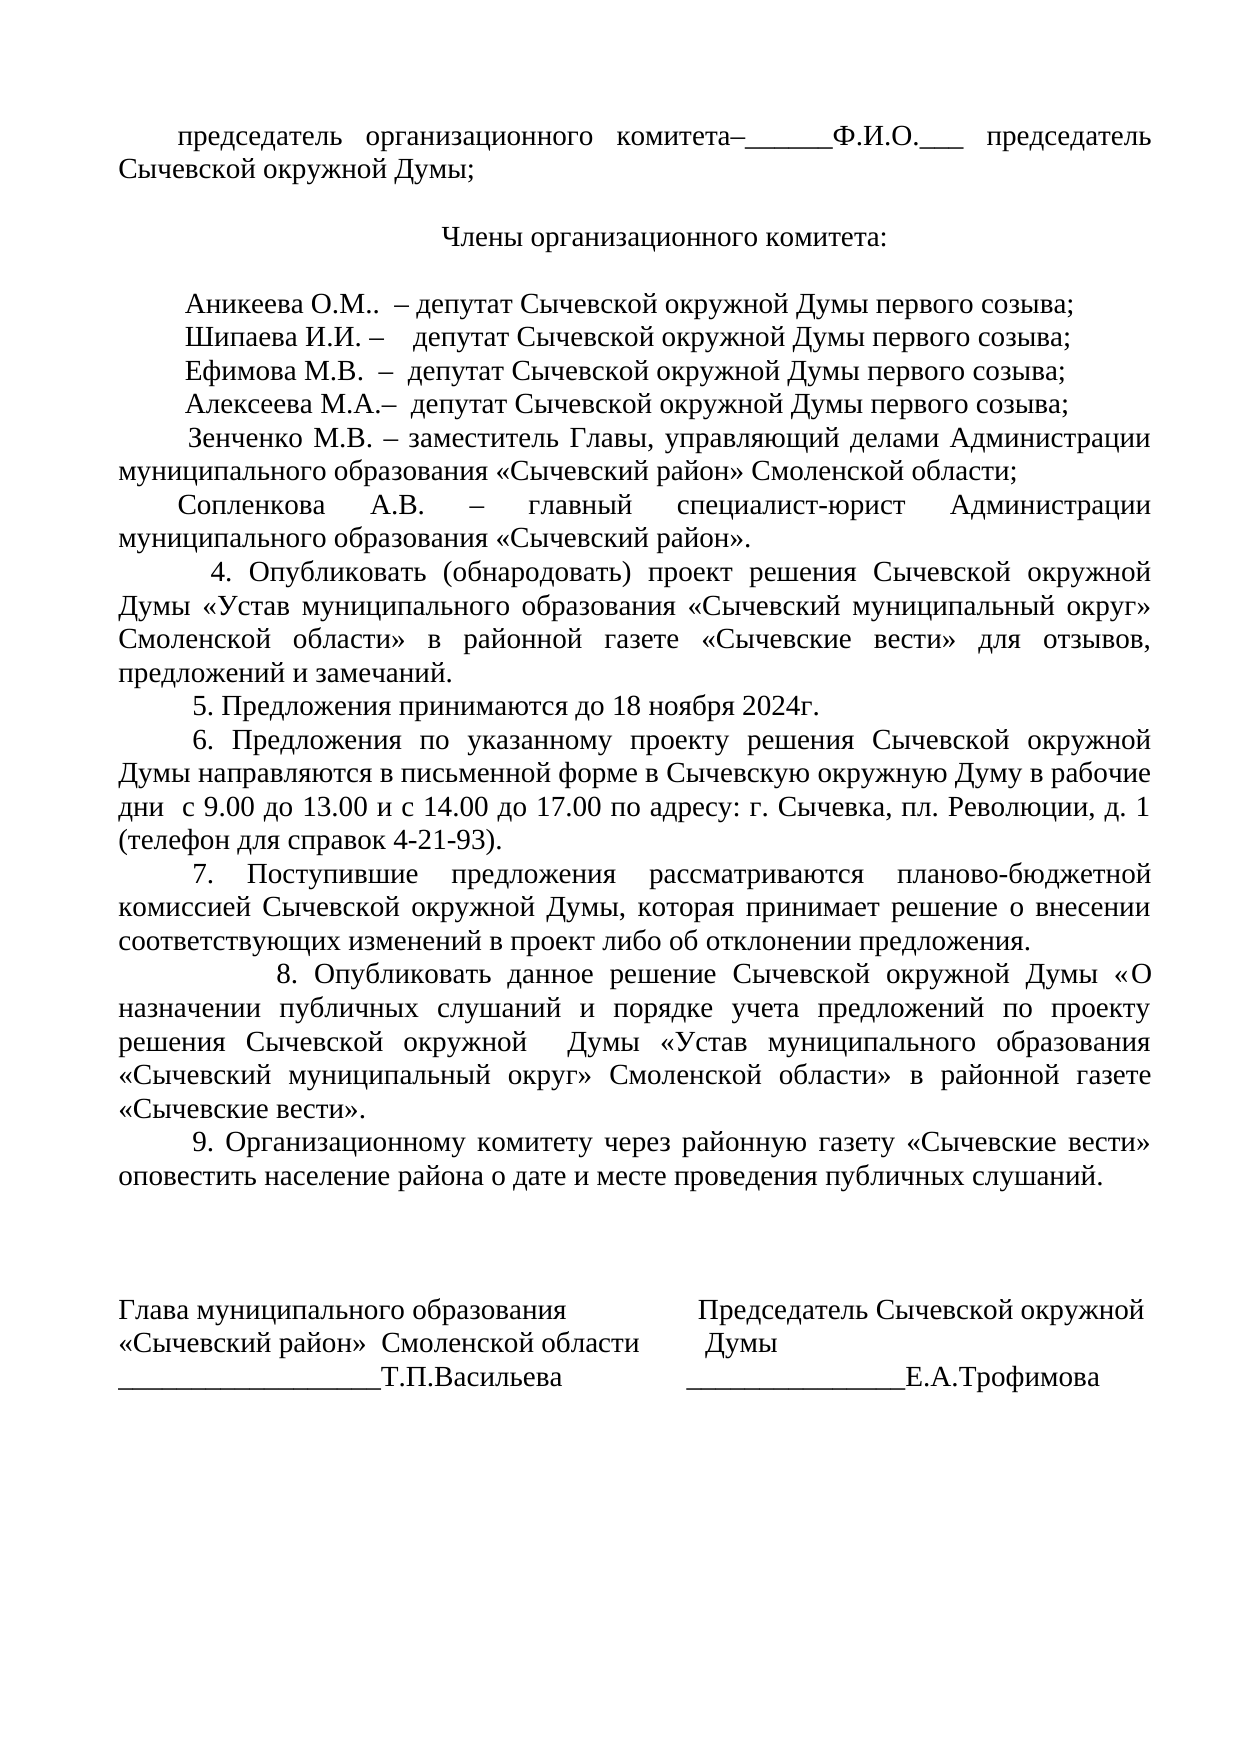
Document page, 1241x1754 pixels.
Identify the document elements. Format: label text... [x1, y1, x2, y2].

text Сопленкова А.В. – главный специалист-юрист Администрации муниципального образования «Сычевский район». [118, 487, 1152, 554]
text 9. Организационному комитету через районную газету «Сычевские вести» оповестить население района о дате и месте проведения публичных слушаний. [118, 1124, 1152, 1191]
text Зенченко М.В. – заместитель Главы, управляющий делами Администрации муниципального образования «Сычевский район» Смоленской области; [118, 420, 1152, 487]
text 6. Предложения по указанному проекту решения Сычевской окружной Думы направляются в письменной форме в Сычевскую окружную Думу в рабочие дни с 9.00 до 13.00 и с 14.00 до 17.00 по адресу: г. Сычевка, пл. Революции, д. 1 (телефон для справок 4-21-93). [118, 722, 1152, 856]
text «Сычевский район» Смоленской области Думы [118, 1326, 1152, 1359]
text 8. Опубликовать данное решение Сычевской окружной Думы «О назначении публичных слушаний и порядке учета предложений по проекту решения Сычевской окружной Думы «Устав муниципального образования «Сычевский муниципальный округ» Смоленской области» в районной газете «Сычевские вести». [118, 957, 1152, 1124]
text 5. Предложения принимаются до 18 ноября 2024г. [118, 688, 1152, 722]
text Шипаева И.И. – депутат Сычевской окружной Думы первого созыва; [118, 319, 1152, 353]
text Члены организационного комитета: [118, 219, 1152, 252]
text Ефимова М.В. – депутат Сычевской окружной Думы первого созыва; [118, 353, 1152, 386]
text Аникеева О.М.. – депутат Сычевской окружной Думы первого созыва; [118, 286, 1152, 319]
text __________________Т.П.Васильева _______________Е.А.Трофимова [118, 1359, 1152, 1393]
text Алексеева М.А.– депутат Сычевской окружной Думы первого созыва; [118, 386, 1152, 420]
text 4. Опубликовать (обнародовать) проект решения Сычевской окружной Думы «Устав муниципального образования «Сычевский муниципальный округ» Смоленской области» в районной газете «Сычевские вести» для отзывов, предложений и замечаний. [118, 554, 1152, 688]
text председатель организационного комитета–______Ф.И.О.___ председатель Сычевской окружной Думы; [118, 118, 1152, 185]
text 7. Поступившие предложения рассматриваются планово-бюджетной комиссией Сычевской окружной Думы, которая принимает решение о внесении соответствующих изменений в проект либо об отклонении предложения. [118, 856, 1152, 957]
text Глава муниципального образования Председатель Сычевской окружной [44, 1292, 1152, 1326]
